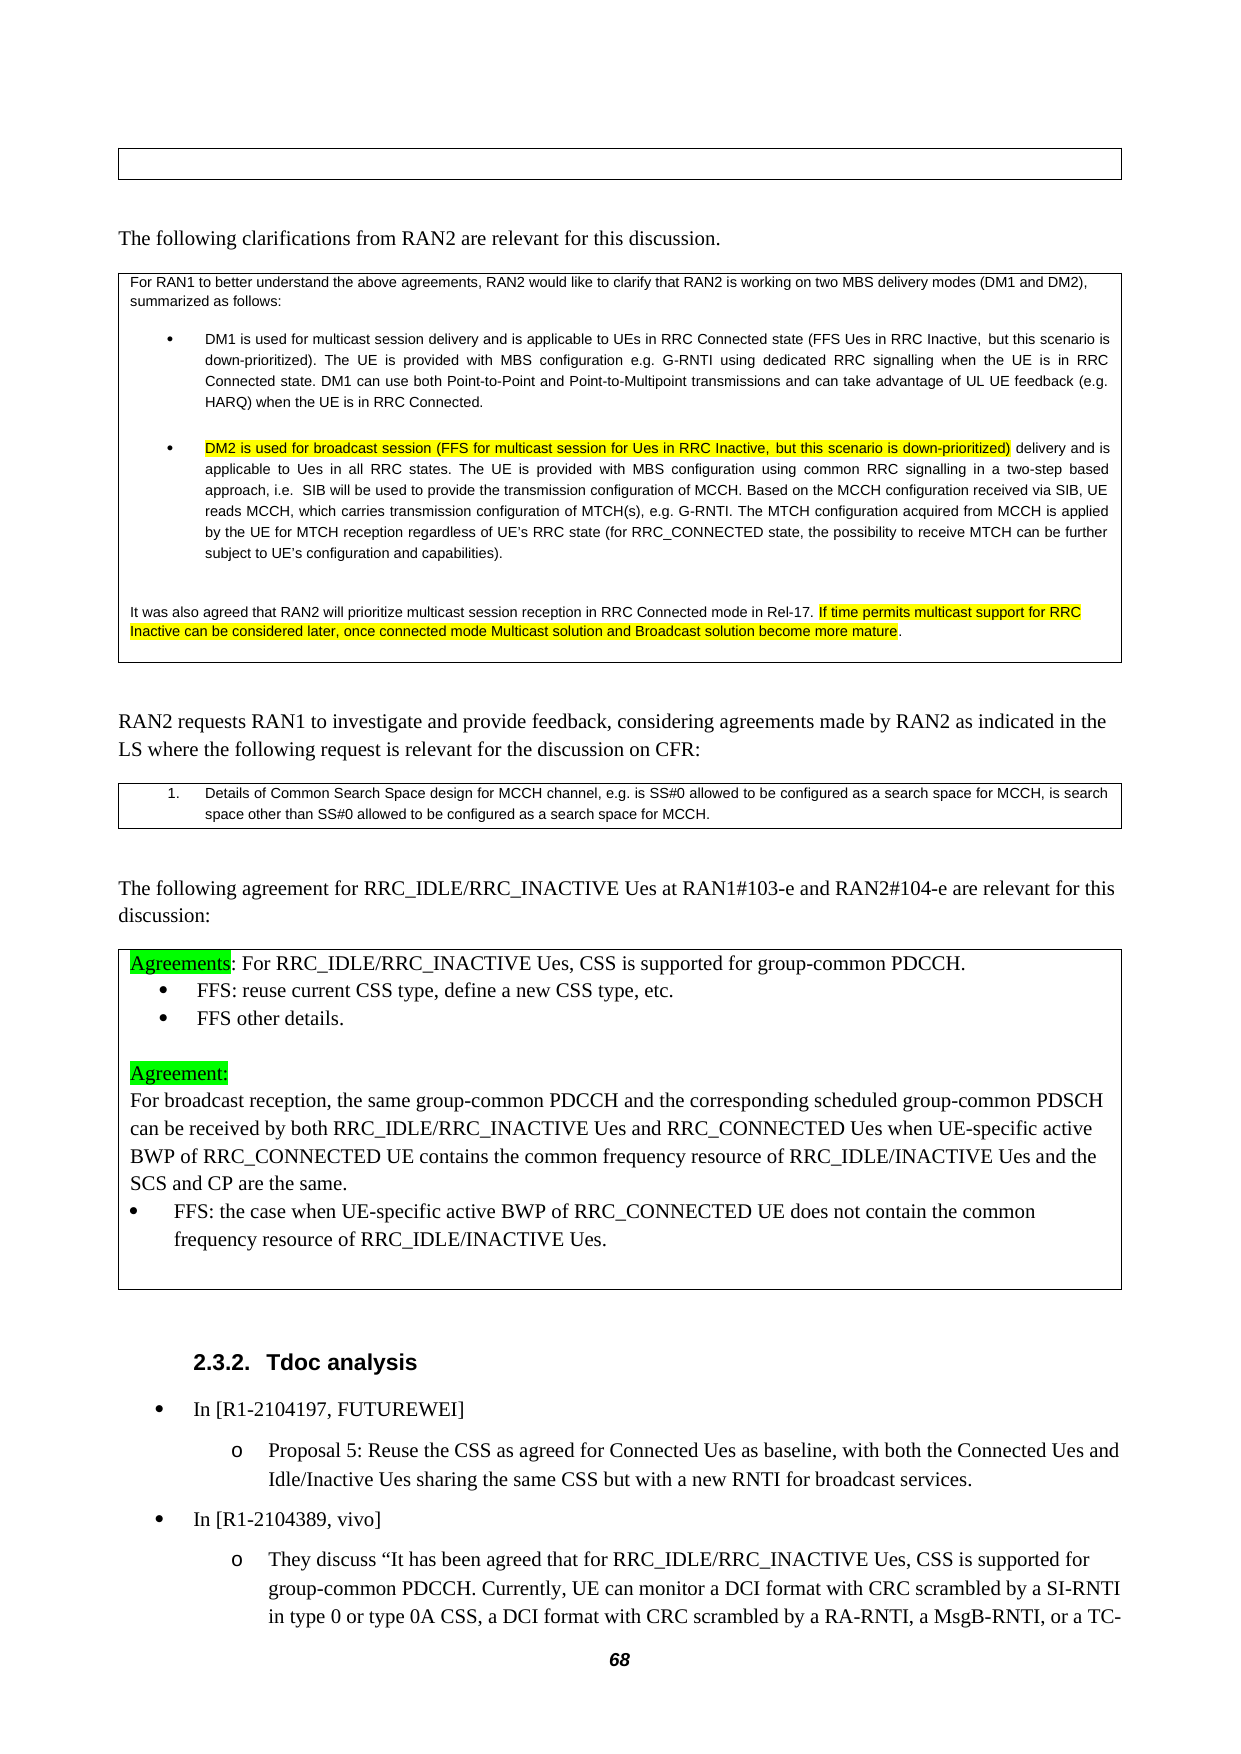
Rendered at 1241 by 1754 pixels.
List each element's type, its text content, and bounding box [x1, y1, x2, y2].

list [231, 1547, 1122, 1628]
list In [R1-2104389, vivo] [156, 1507, 1122, 1531]
table_header Details of Common Search Space design for MCCH channel, e.g. is SS#0 allowed to be configured as a search space for MCCH, is search space other than SS#0 allowed to be configured as a search space for MCCH. [119, 784, 1121, 828]
text RAN2 requests RAN1 to investigate and provide feedback, considering agreements made by RAN2 as indicated in the LS where the following request is relevant for the discussion on CFR: [118, 709, 1122, 761]
table_header Agreements: For RRC_IDLE/RRC_INACTIVE Ues, CSS is supported for group-common PDCCH. FFS: reuse current CSS type, define a new CSS type, etc. FFS other details. Agreement: For broadcast reception, the same group-common PDCCH and the corresponding scheduled group-common PDSCH can be received by both RRC_IDLE/RRC_INACTIVE Ues and RRC_CONNECTED Ues when UE-specific active BWP of RRC_CONNECTED UE contains the common frequency resource of RRC_IDLE/INACTIVE Ues and the SCS and CP are the same. FFS: the case when UE-specific active BWP of RRC_CONNECTED UE does not contain the common frequency resource of RRC_IDLE/INACTIVE Ues. [119, 950, 1121, 1288]
text The following clarifications from RAN2 are relevant for this discussion. [118, 226, 1122, 250]
list In [R1-2104197, FUTUREWEI] [156, 1397, 1122, 1421]
subtitle Tdoc analysis [193, 1348, 1122, 1375]
list Proposal 5: Reuse the CSS as agreed for Connected Ues as baseline, with both the Connected Ues and Idle/Inactive Ues sharing the same CSS but with a new RNTI for broadcast services. [231, 1437, 1122, 1491]
text The following agreement for RRC_IDLE/RRC_INACTIVE Ues at RAN1#103-e and RAN2#104-e are relevant for this discussion: [118, 875, 1122, 927]
table_header For RAN1 to better understand the above agreements, RAN2 would like to clarify that RAN2 is working on two MBS delivery modes (DM1 and DM2), summarized as follows: DM1 is used for multicast session delivery and is applicable to UEs in RRC Connected state (FFS Ues in RRC Inactive, but this scenario is down-prioritized). The UE is provided with MBS configuration e.g. G-RNTI using dedicated RRC signalling when the UE is in RRC Connected state. DM1 can use both Point-to-Point and Point-to-Multipoint transmissions and can take advantage of UL UE feedback (e.g. HARQ) when the UE is in RRC Connected. DM2 is used for broadcast session (FFS for multicast session for Ues in RRC Inactive, but this scenario is down-prioritized) delivery and is applicable to Ues in all RRC states. The UE is provided with MBS configuration using common RRC signalling in a two-step based approach, i.e. SIB will be used to provide the transmission configuration of MCCH. Based on the MCCH configuration received via SIB, UE reads MCCH, which carries transmission configuration of MTCH(s), e.g. G-RNTI. The MTCH configuration acquired from MCCH is applied by the UE for MTCH reception regardless of UE’s RRC state (for RRC_CONNECTED state, the possibility to receive MTCH can be further subject to UE’s configuration and capabilities). It was also agreed that RAN2 will prioritize multicast session reception in RRC Connected mode in Rel-17. If time permits multicast support for RRC Inactive can be considered later, once connected mode Multicast solution and Broadcast solution become more mature. [119, 274, 1121, 662]
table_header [119, 149, 1121, 179]
